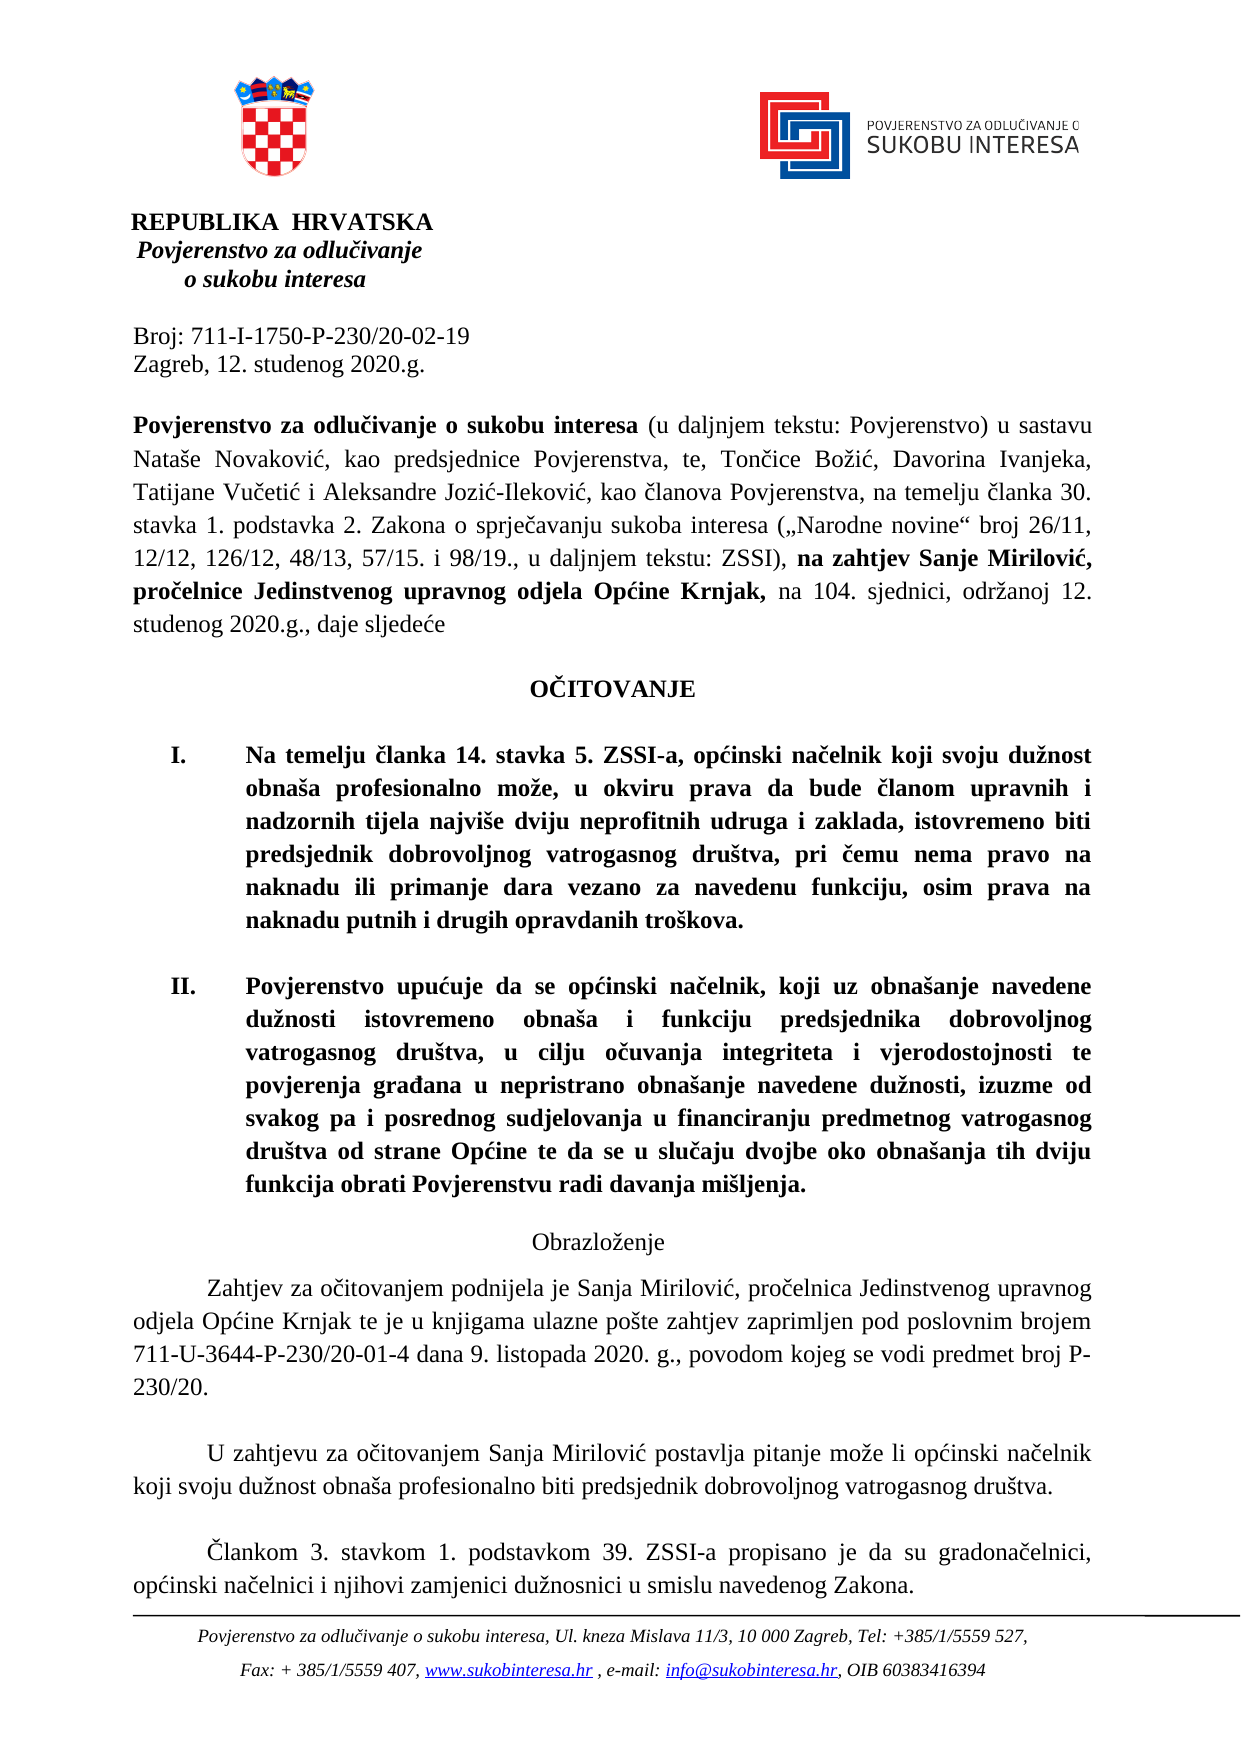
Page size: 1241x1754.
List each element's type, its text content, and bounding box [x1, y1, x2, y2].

text Zagreb, 12. studenog 2020.g. [133, 349, 1033, 378]
text Zahtjev za očitovanjem podnijela je Sanja Mirilović, pročelnica Jedinstvenog upravnog odjela Općine Krnjak te je u knjigama ulazne pošte zahtjev zaprimljen pod poslovnim brojem 711-U-3644-P-230/20-01-4 dana 9. listopada 2020. g., povodom kojeg se vodi predmet broj P-230/20. [133, 1273, 1092, 1401]
picture [231, 73, 320, 179]
text Povjerenstvo za odlučivanje o sukobu interesa (u daljnjem tekstu: Povjerenstvo) u sastavu Nataše Novaković, kao predsjednice Povjerenstva, te, Tončice Božić, Davorina Ivanjeka, Tatijane Vučetić i Aleksandre Jozić-Ileković, kao članova Povjerenstva, na temelju članka 30. stavka 1. podstavka 2. Zakona o sprječavanju sukoba interesa („Narodne novine“ broj 26/11, 12/12, 126/12, 48/13, 57/15. i 98/19., u daljnjem tekstu: ZSSI), na zahtjev Sanje Mirilović, pročelnice Jedinstvenog upravnog odjela Općine Krnjak, na 104. sjednici, održanoj 12. studenog 2020.g., daje sljedeće [133, 411, 1092, 637]
list Na temelju članka 14. stavka 5. ZSSI-a, općinski načelnik koji svoju dužnost obnaša profesionalno može, u okviru prava da bude članom upravnih i nadzornih tijela najviše dviju neprofitnih udruga i zaklada, istovremeno biti predsjednik dobrovoljnog vatrogasnog društva, pri čemu nema pravo na naknadu ili primanje dara vezano za navedenu funkciju, osim prava na naknadu putnih i drugih opravdanih troškova. [170, 740, 1092, 934]
text Člankom 3. stavkom 1. podstavkom 39. ZSSI-a propisano je da su gradonačelnici, općinski načelnici i njihovi zamjenici dužnosnici u smislu navedenog Zakona. [133, 1537, 1092, 1599]
text OČITOVANJE [133, 674, 1092, 703]
list Povjerenstvo upućuje da se općinski načelnik, koji uz obnašanje navedene dužnosti istovremeno obnaša i funkciju predsjednika dobrovoljnog vatrogasnog društva, u cilju očuvanja integriteta i vjerodostojnosti te povjerenja građana u nepristrano obnašanje navedene dužnosti, izuzme od svakog pa i posrednog sudjelovanja u financiranju predmetnog vatrogasnog društva od strane Općine te da se u slučaju dvojbe oko obnašanja tih dviju funkcija obrati Povjerenstvu radi davanja mišljenja. [170, 971, 1092, 1198]
text U zahtjevu za očitovanjem Sanja Mirilović postavlja pitanje može li općinski načelnik koji svoju dužnost obnaša profesionalno biti predsjednik dobrovoljnog vatrogasnog društva. [133, 1438, 1092, 1500]
text Obrazloženje [133, 1227, 1092, 1256]
picture [760, 92, 1079, 179]
text Broj: 711-I-1750-P-230/20-02-19 [133, 321, 1092, 349]
